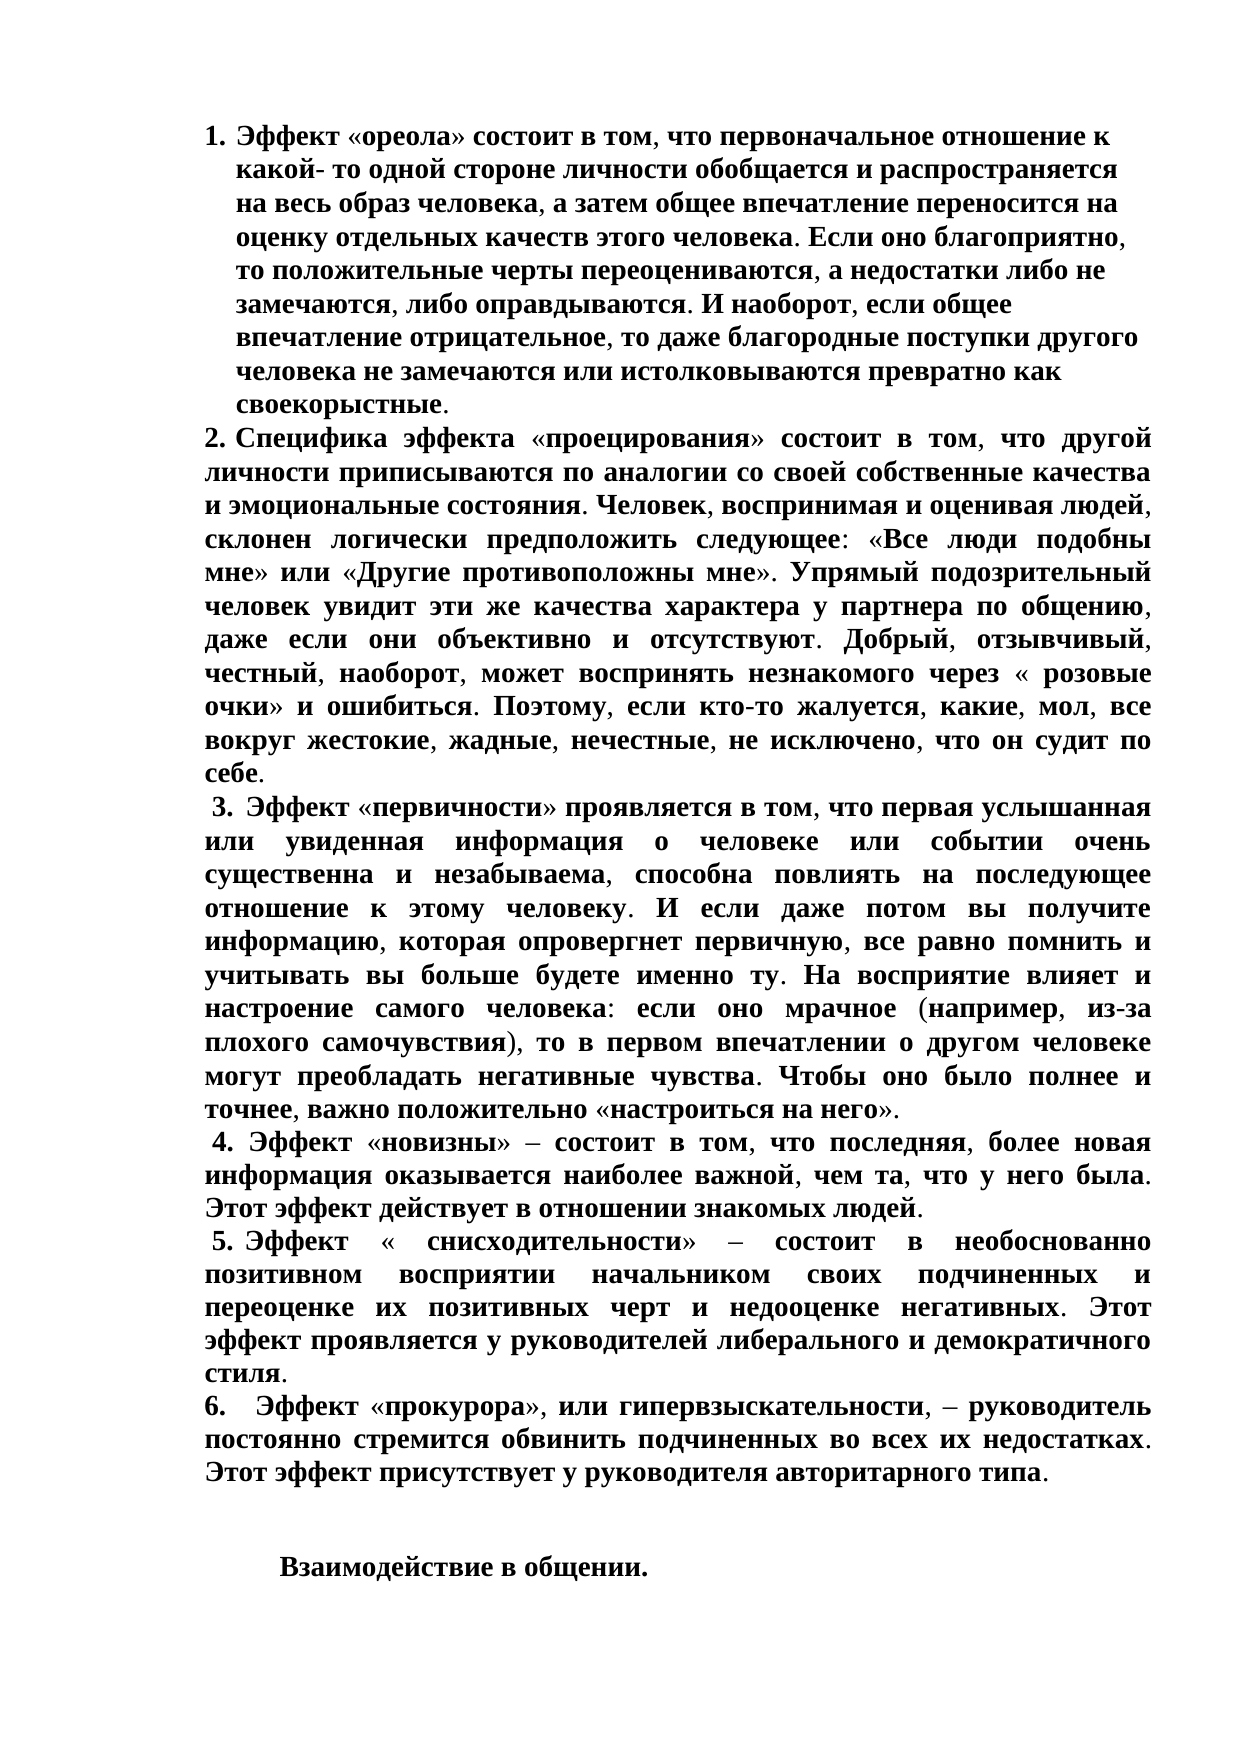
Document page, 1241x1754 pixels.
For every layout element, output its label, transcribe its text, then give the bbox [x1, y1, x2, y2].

text 4. Эффект «новизны» – состоит в том, что последняя, более новая информация оказывается наиболее важной, чем та, что у него была. Этот эффект действует в отношении знакомых людей. [204, 1125, 1152, 1224]
list Эффект «ореола» состоит в том, что первоначальное отношение к какой- то одной стороне личности обобщается и распространяется на весь образ человека, а затем общее впечатление переносится на оценку отдельных качеств этого человека. Если оно благоприятно, то положительные черты переоцениваются, а недостатки либо не замечаются, либо оправдываются. И наоборот, если общее впечатление отрицательное, то даже благородные поступки другого человека не замечаются или истолковываются превратно как своекорыстные. [204, 118, 1152, 420]
text Взаимодействие в общении. [279, 1549, 1152, 1583]
list Специфика эффекта «проецирования» состоит в том, что другой личности приписываются по аналогии со своей собственные качества и эмоциональные состояния. Человек, воспринимая и оценивая людей, склонен логически предположить следующее: «Все люди подобны мне» или «Другие противоположны мне». Упрямый подозрительный человек увидит эти же качества характера у партнера по общению, даже если они объективно и отсутствуют. Добрый, отзывчивый, честный, наоборот, может воспринять незнакомого через « розовые очки» и ошибиться. Поэтому, если кто-то жалуется, какие, мол, все вокруг жестокие, жадные, нечестные, не исключено, что он судит по себе. [204, 420, 1152, 789]
list Эффект «прокурора», или гипервзыскательности, – руководитель постоянно стремится обвинить подчиненных во всех их недостатках. Этот эффект присутствует у руководителя авторитарного типа. [204, 1389, 1152, 1487]
list Эффект « снисходительности» – состоит в необоснованно позитивном восприятии начальником своих подчиненных и переоценке их позитивных черт и недооценке негативных. Этот эффект проявляется у руководителей либерального и демократичного стиля. [204, 1224, 1152, 1388]
list Эффект «первичности» проявляется в том, что первая услышанная или увиденная информация о человеке или событии очень существенна и незабываема, способна повлиять на последующее отношение к этому человеку. И если даже потом вы получите информацию, которая опровергнет первичную, все равно помнить и учитывать вы больше будете именно ту. На восприятие влияет и настроение самого человека: если оно мрачное (например, из-за плохого самочувствия), то в первом впечатлении о другом человеке могут преобладать негативные чувства. Чтобы оно было полнее и точнее, важно положительно «настроиться на него». [204, 789, 1152, 1125]
